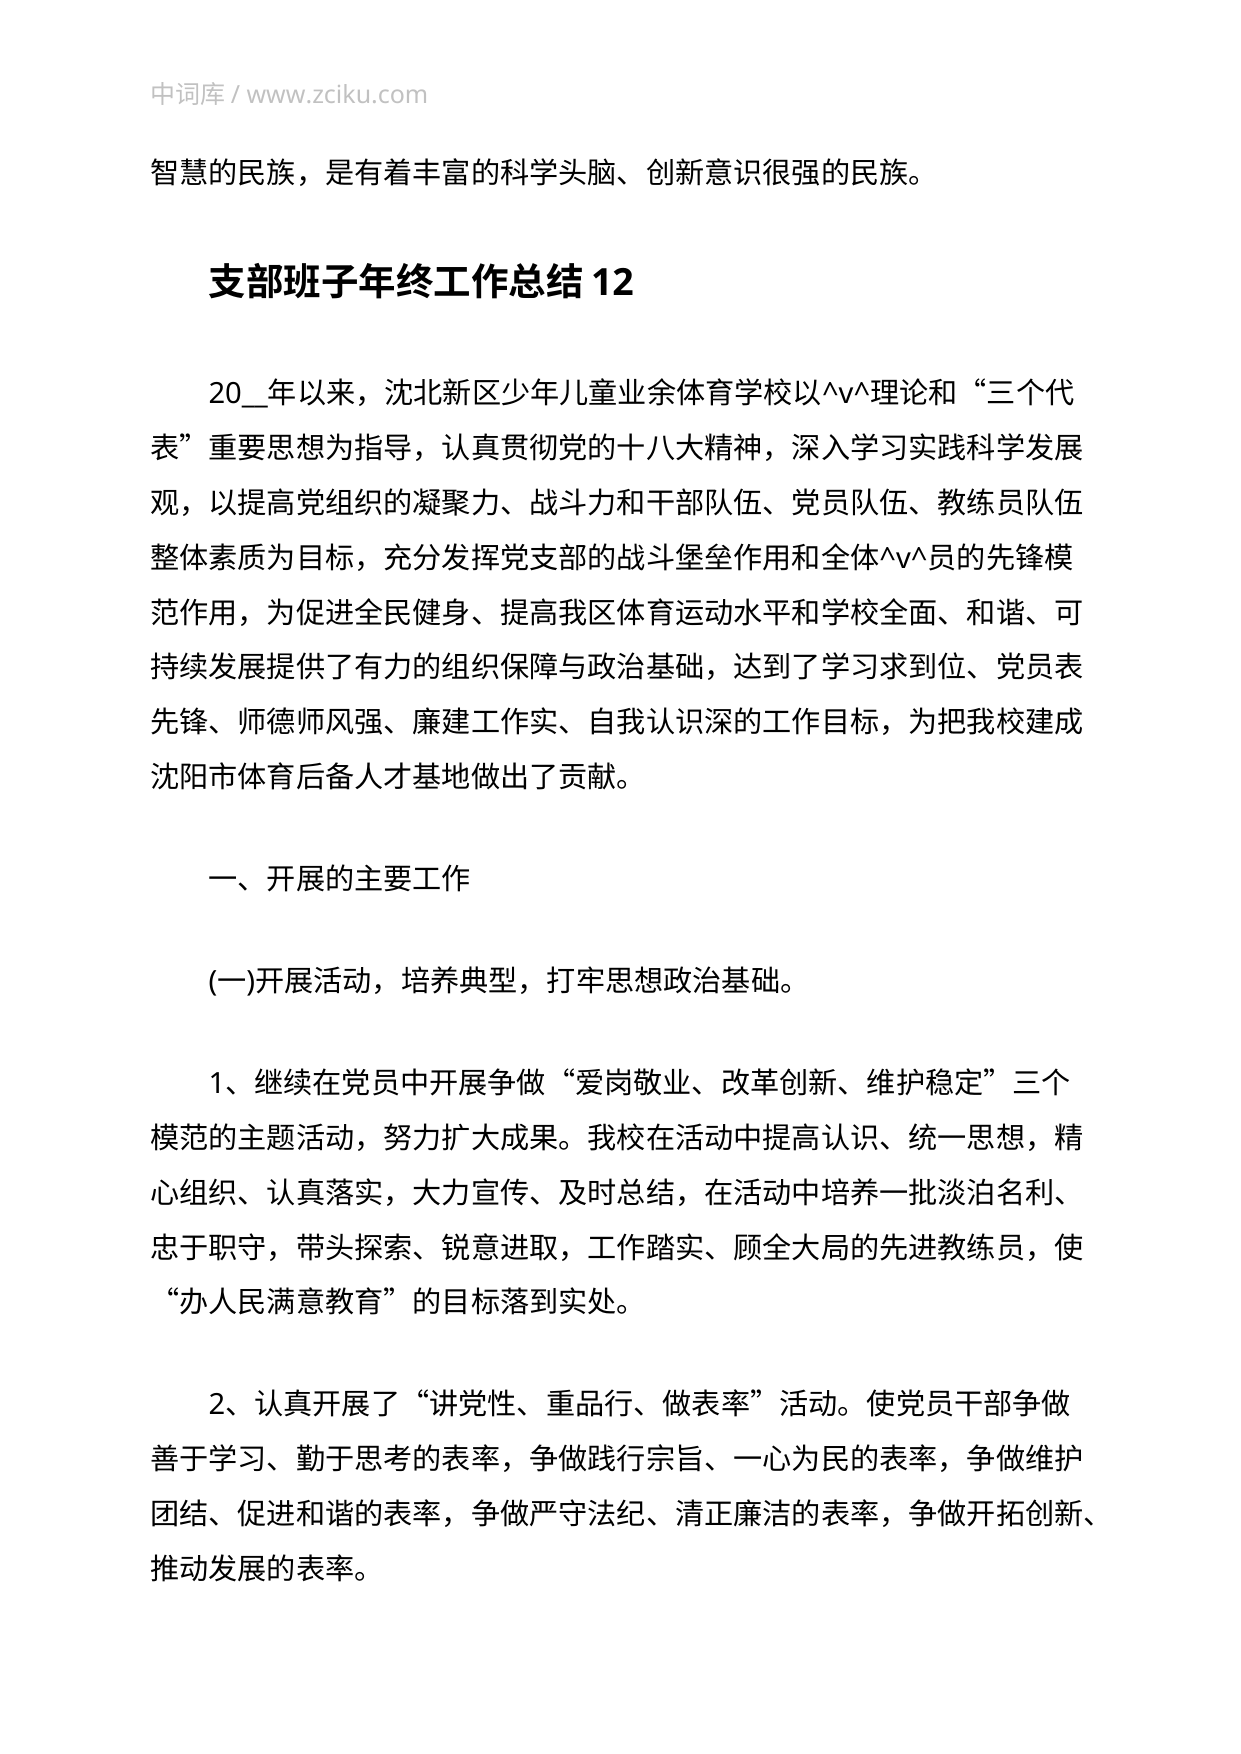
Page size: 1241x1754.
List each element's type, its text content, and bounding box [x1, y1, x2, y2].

text 支部班子年终工作总结12 [150, 252, 1090, 306]
text (一)开展活动，培养典型，打牢思想政治基础。 [150, 957, 1090, 1000]
text 一、开展的主要工作 [150, 856, 1090, 898]
text 20__年以来，沈北新区少年儿童业余体育学校以^v^理论和“三个代表”重要思想为指导，认真贯彻党的十八大精神，深入学习实践科学发展观，以提高党组织的凝聚力、战斗力和干部队伍、党员队伍、教练员队伍整体素质为目标，充分发挥党支部的战斗堡垒作用和全体^v^员的先锋模范作用，为促进全民健身、提高我区体育运动水平和学校全面、和谐、可持续发展提供了有力的组织保障与政治基础，达到了学习求到位、党员表先锋、师德师风强、廉建工作实、自我认识深的工作目标，为把我校建成沈阳市体育后备人才基地做出了贡献。 [150, 369, 1090, 796]
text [150, 150, 1090, 192]
text 1、继续在党员中开展争做“爱岗敬业、改革创新、维护稳定”三个模范的主题活动，努力扩大成果。我校在活动中提高认识、统一思想，精心组织、认真落实，大力宣传、及时总结，在活动中培养一批淡泊名利、忠于职守，带头探索、锐意进取，工作踏实、顾全大局的先进教练员，使“办人民满意教育”的目标落到实处。 [150, 1059, 1090, 1321]
text 2、认真开展了“讲党性、重品行、做表率”活动。使党员干部争做善于学习、勤于思考的表率，争做践行宗旨、一心为民的表率，争做维护团结、促进和谐的表率，争做严守法纪、清正廉洁的表率，争做开拓创新、推动发展的表率。 [150, 1381, 1090, 1588]
